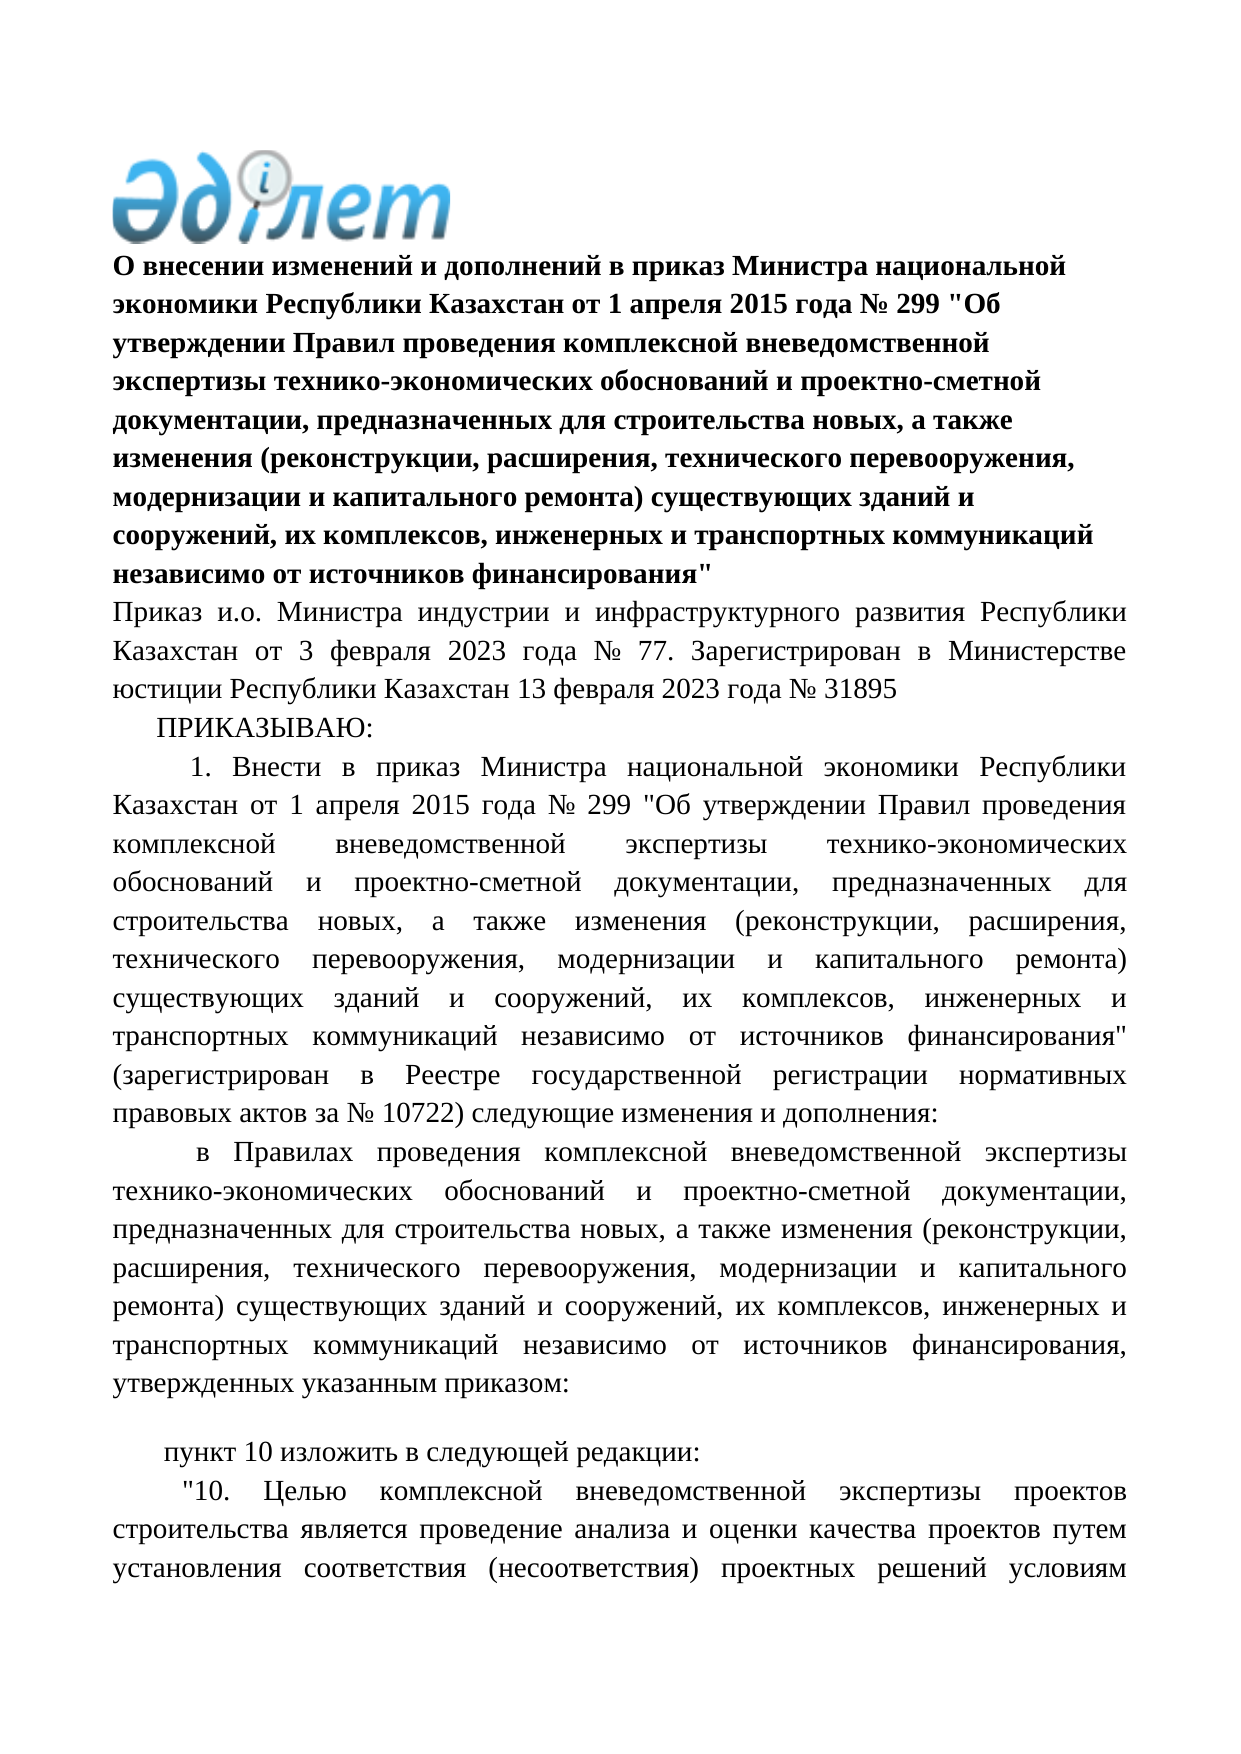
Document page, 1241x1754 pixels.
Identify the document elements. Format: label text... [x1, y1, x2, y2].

text О внесении изменений и дополнений в приказ Министра национальной экономики Республики Казахстан от 1 апреля 2015 года № 299 "Об утверждении Правил проведения комплексной вневедомственной экспертизы технико-экономических обоснований и проектно-сметной документации, предназначенных для строительства новых, а также изменения (реконструкции, расширения, технического перевооружения, модернизации и капитального ремонта) существующих зданий и сооружений, их комплексов, инженерных и транспортных коммуникаций независимо от источников финансирования" [112, 248, 1128, 589]
text 1. Внести в приказ Министра национальной экономики Республики Казахстан от 1 апреля 2015 года № 299 "Об утверждении Правил проведения комплексной вневедомственной экспертизы технико-экономических обоснований и проектно-сметной документации, предназначенных для строительства новых, а также изменения (реконструкции, расширения, технического перевооружения, модернизации и капитального ремонта) существующих зданий и сооружений, их комплексов, инженерных и транспортных коммуникаций независимо от источников финансирования" (зарегистрирован в Реестре государственной регистрации нормативных правовых актов за № 10722) следующие изменения и дополнения: [112, 749, 1128, 1129]
text в Правилах проведения комплексной вневедомственной экспертизы технико-экономических обоснований и проектно-сметной документации, предназначенных для строительства новых, а также изменения (реконструкции, расширения, технического перевооружения, модернизации и капитального ремонта) существующих зданий и сооружений, их комплексов, инженерных и транспортных коммуникаций независимо от источников финансирования, утвержденных указанным приказом: [112, 1134, 1128, 1399]
text пункт 10 изложить в следующей редакции: [112, 1434, 1128, 1468]
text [112, 1473, 1128, 1583]
text ПРИКАЗЫВАЮ: [112, 710, 1128, 744]
text Приказ и.о. Министра индустрии и инфраструктурного развития Республики Казахстан от 3 февраля 2023 года № 77. Зарегистрирован в Министерстве юстиции Республики Казахстан 13 февраля 2023 года № 31895 [112, 594, 1128, 705]
picture [112, 150, 451, 244]
